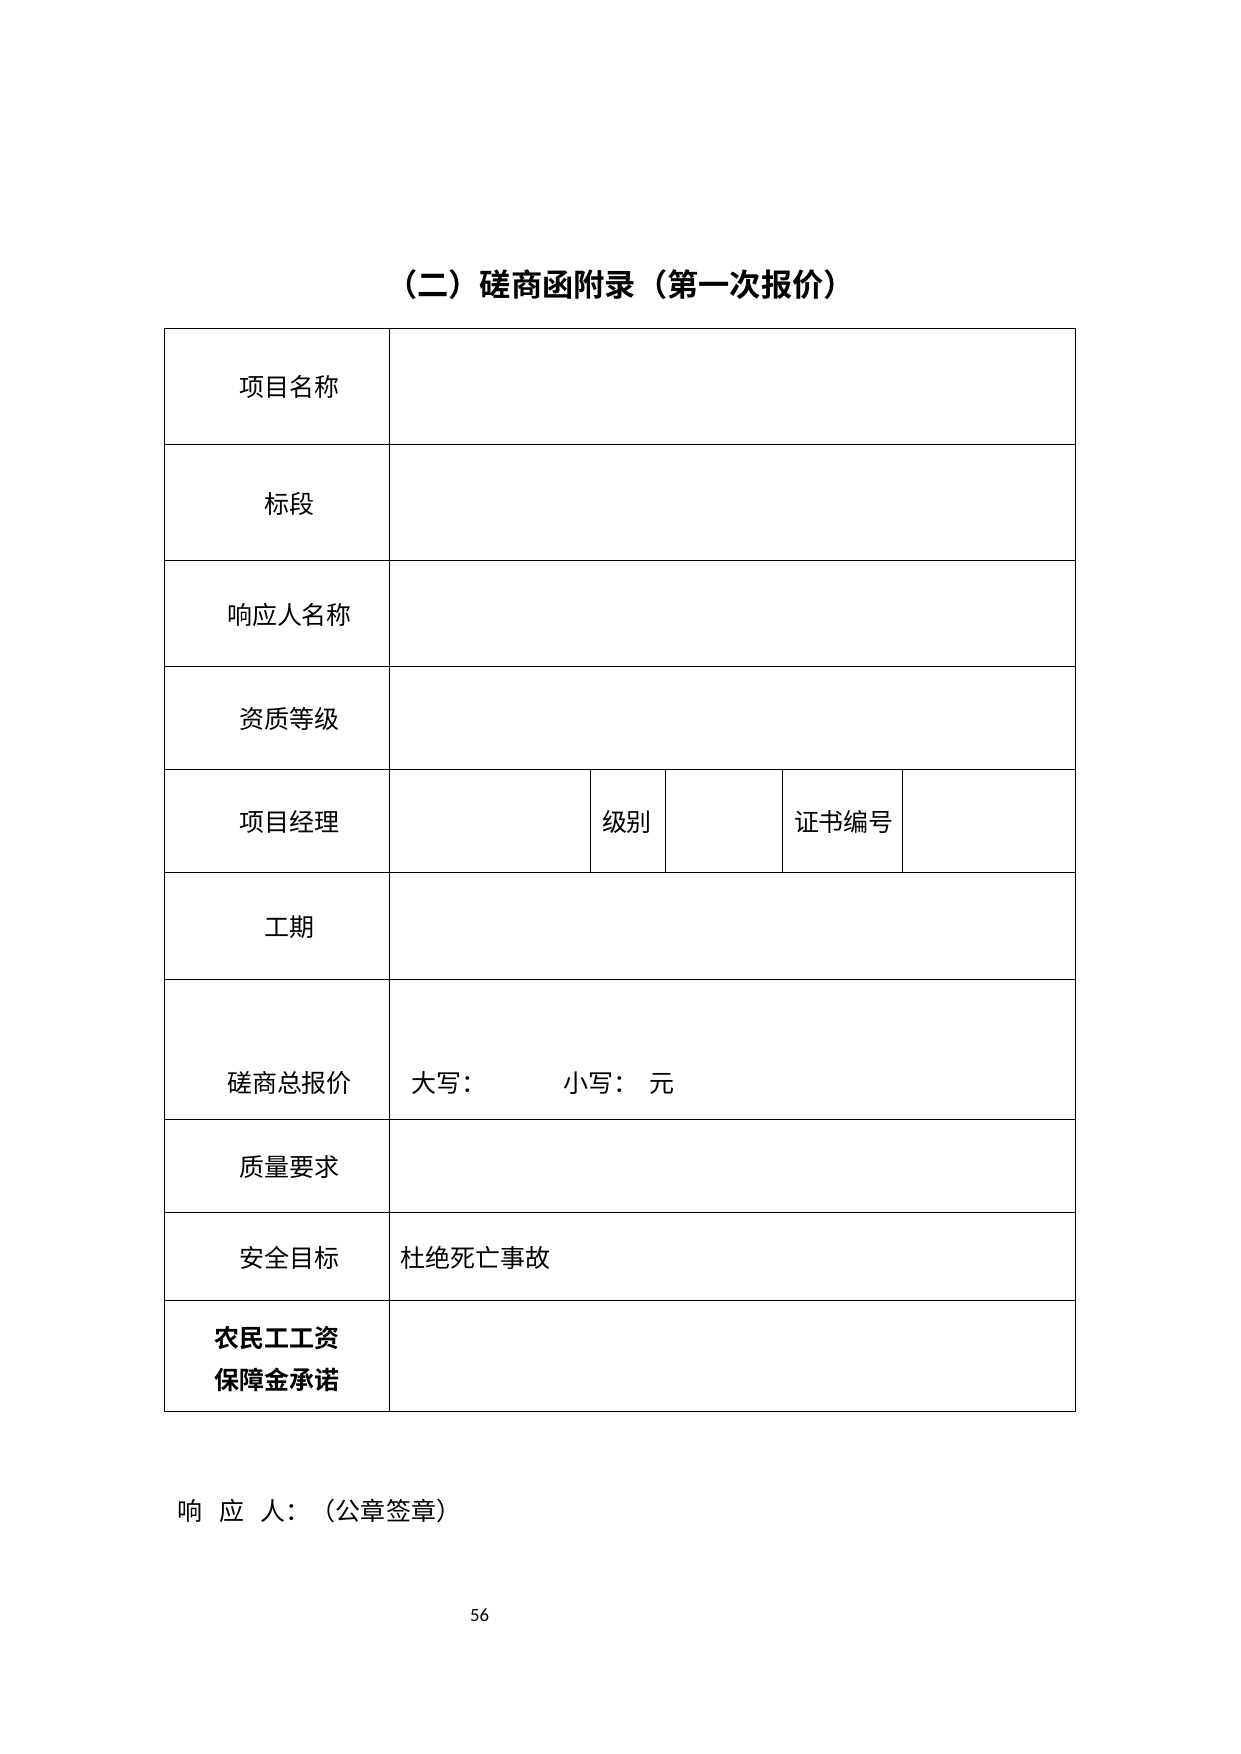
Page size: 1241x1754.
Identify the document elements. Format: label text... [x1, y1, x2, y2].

table_cell 质量要求 [165, 1120, 389, 1212]
table_cell 级别 [591, 770, 665, 872]
table_cell 工期 [165, 873, 389, 979]
table_cell [390, 1120, 1075, 1212]
table_header 项目名称 [165, 329, 389, 444]
table_cell 安全目标 [165, 1213, 389, 1300]
table_cell [903, 770, 1075, 872]
table_cell [390, 873, 1075, 979]
table_cell [390, 667, 1075, 769]
table_cell 磋商总报价 [165, 980, 389, 1118]
table_cell 杜绝死亡事故 [390, 1213, 1075, 1300]
table_header [390, 329, 1075, 444]
table_cell [390, 1301, 1075, 1411]
table_cell 响应人名称 [165, 561, 389, 666]
text 响 应 人：（公章签章） [177, 1477, 1063, 1542]
table_cell [666, 770, 782, 872]
table_cell [390, 445, 1075, 560]
table_cell 证书编号 [783, 770, 902, 872]
table_cell 农民工工资 保障金承诺 [165, 1301, 389, 1411]
table_cell 资质等级 [165, 667, 389, 769]
table_cell 项目经理 [165, 770, 389, 872]
table_cell 标段 [165, 445, 389, 560]
table_cell [390, 561, 1075, 666]
text （二）磋商函附录（第一次报价） [177, 250, 1063, 315]
table_cell [390, 770, 590, 872]
table_cell 大写： 小写： 元 [390, 980, 1075, 1118]
